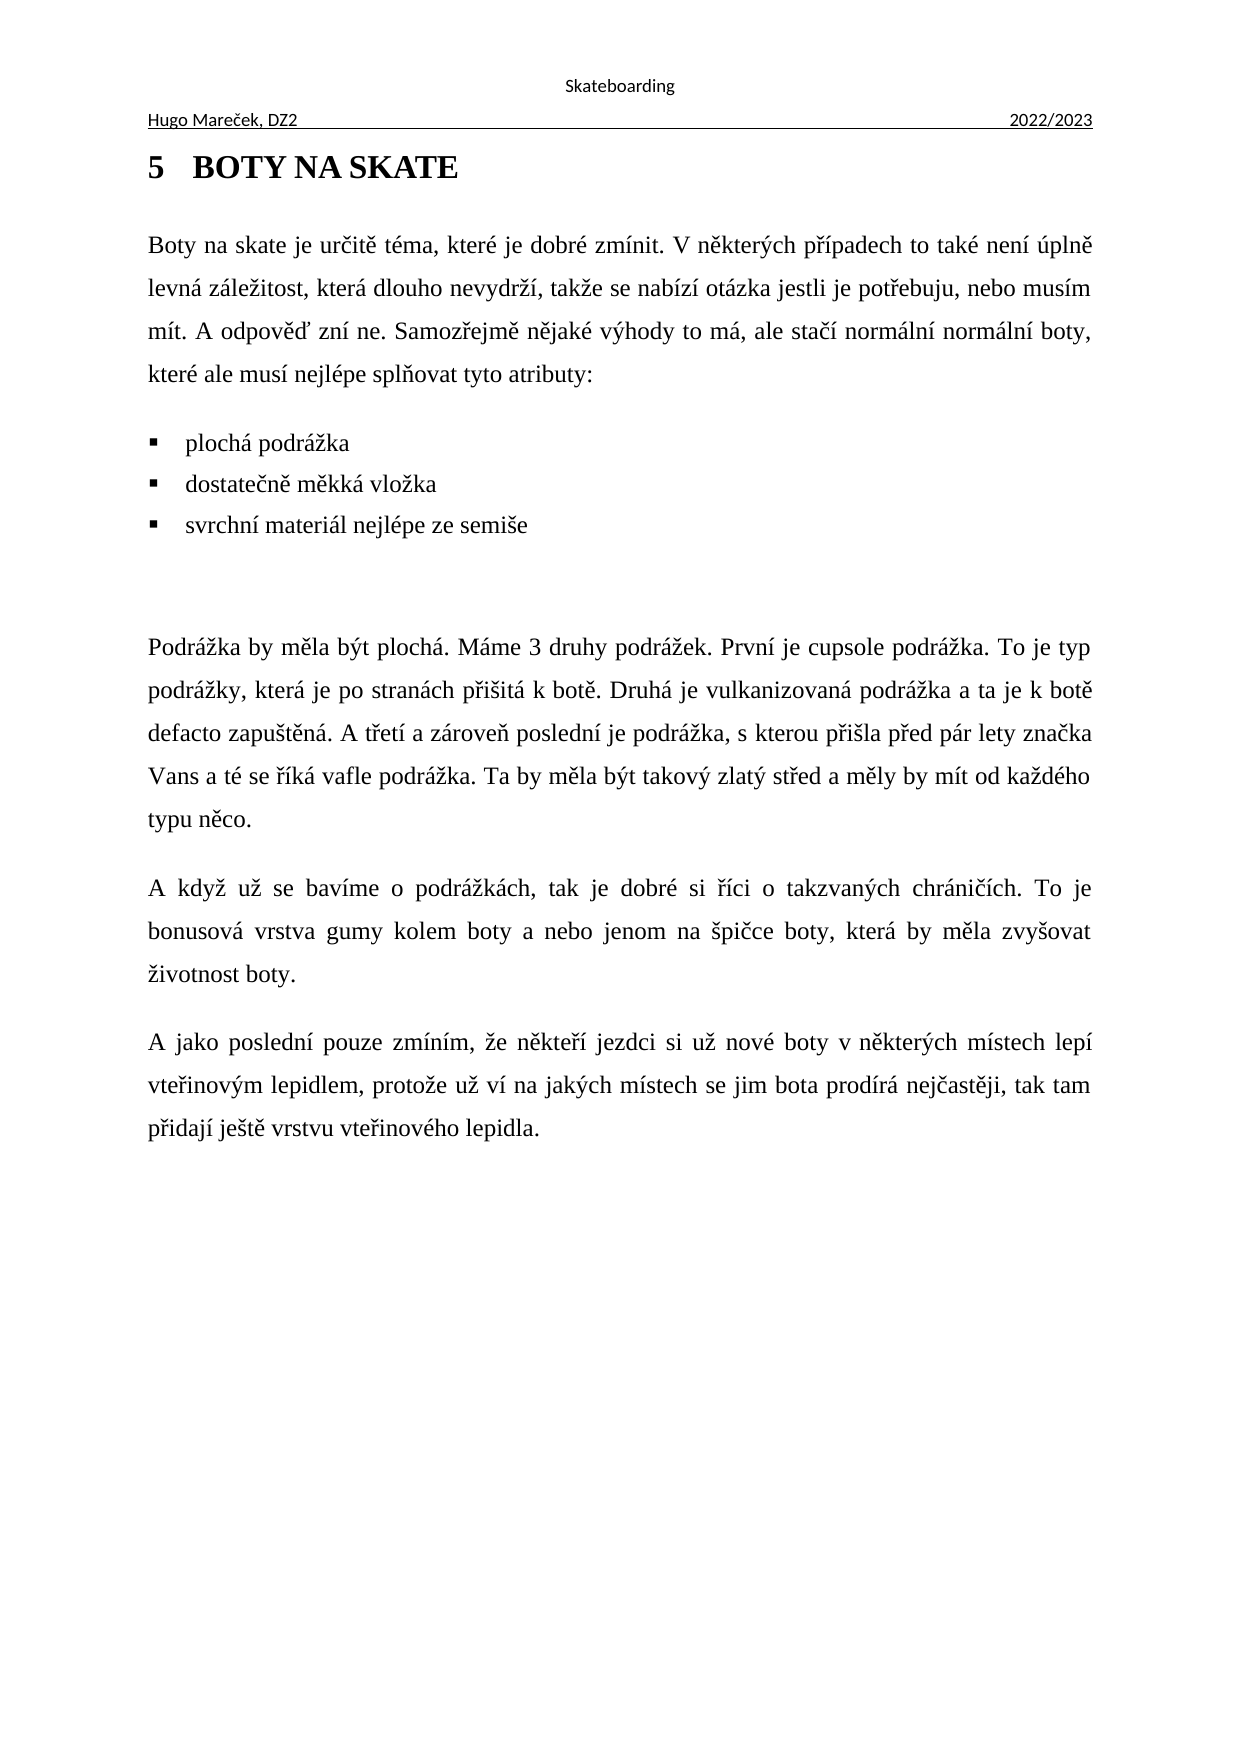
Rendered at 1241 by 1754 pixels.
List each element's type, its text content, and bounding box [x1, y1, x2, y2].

text svrchní materiál nejlépe ze semiše [148, 510, 1093, 539]
text A když už se bavíme o podrážkách, tak je dobré si říci o takzvaných chráničích. To je bonusová vrstva gumy kolem boty a nebo jenom na špičce boty, která by měla zvyšovat životnost boty. [148, 873, 1093, 988]
text A jako poslední pouze zmíním, že někteří jezdci si už nové boty v některých místech lepí vteřinovým lepidlem, protože už ví na jakých místech se jim bota prodírá nejčastěji, tak tam přidají ještě vrstvu vteřinového lepidla. [148, 1027, 1093, 1142]
text plochá podrážka [148, 428, 1093, 456]
subtitle Boty na skate [148, 148, 1093, 186]
text dostatečně měkká vložka [148, 469, 1093, 498]
text Podrážka by měla být plochá. Máme 3 druhy podrážek. První je cupsole podrážka. To je typ podrážky, která je po stranách přišitá k botě. Druhá je vulkanizovaná podrážka a ta je k botě defacto zapuštěná. A třetí a zároveň poslední je podrážka, s kterou přišla před pár lety značka Vans a té se říká vafle podrážka. Ta by měla být takový zlatý střed a měly by mít od každého typu něco. [148, 632, 1093, 833]
text Boty na skate je určitě téma, které je dobré zmínit. V některých případech to také není úplně levná záležitost, která dlouho nevydrží, takže se nabízí otázka jestli je potřebuju, nebo musím mít. A odpověď zní ne. Samozřejmě nějaké výhody to má, ale stačí normální normální boty, které ale musí nejlépe splňovat tyto atributy: [148, 230, 1093, 388]
